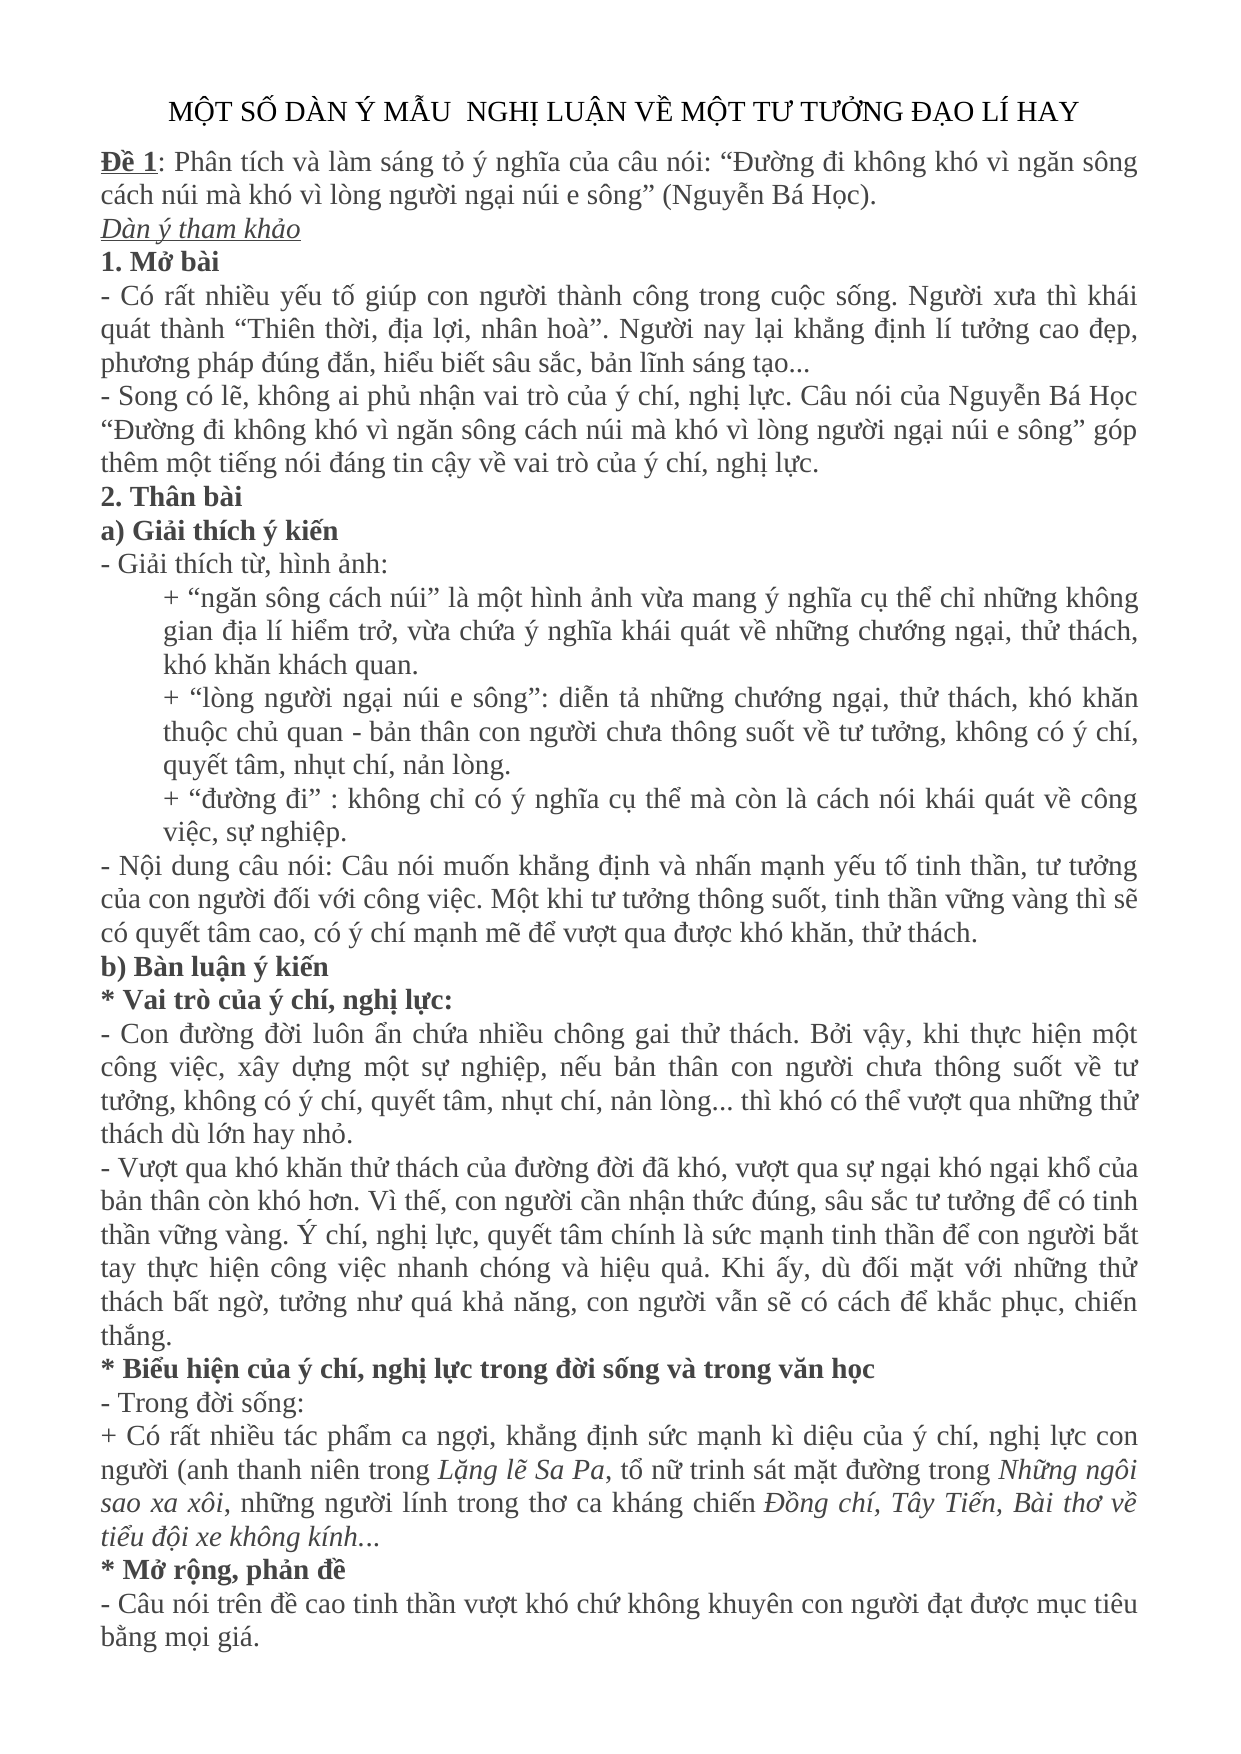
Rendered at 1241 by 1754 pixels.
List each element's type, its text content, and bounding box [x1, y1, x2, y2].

text a) Giải thích ý kiến [100, 513, 1140, 546]
text + “đường đi” : không chỉ có ý nghĩa cụ thể mà còn là cách nói khái quát về công việc, sự nghiệp. [163, 781, 1140, 848]
text + Có rất nhiều tác phẩm ca ngợi, khẳng định sức mạnh kì diệu của ý chí, nghị lực con người (anh thanh niên trong Lặng lẽ Sa Pa, tổ nữ trinh sát mặt đường trong Những ngôi sao xa xôi, những người lính trong thơ ca kháng chiến Đồng chí, Tây Tiến, Bài thơ về tiểu đội xe không kính... [100, 1418, 1140, 1552]
text MỘT SỐ DÀN Ý MẪU NGHỊ LUẬN VỀ MỘT TƯ TƯỞNG ĐẠO LÍ HAY [100, 94, 1140, 128]
text * Vai trò của ý chí, nghị lực: [100, 982, 1140, 1016]
text * Biểu hiện của ý chí, nghị lực trong đời sống và trong văn học [100, 1351, 1140, 1385]
text - Giải thích từ, hình ảnh: [100, 546, 1140, 580]
text - Con đường đời luôn ẩn chứa nhiều chông gai thử thách. Bởi vậy, khi thực hiện một công việc, xây dựng một sự nghiệp, nếu bản thân con người chưa thông suốt về tư tưởng, không có ý chí, quyết tâm, nhụt chí, nản lòng... thì khó có thể vượt qua những thử thách dù lớn hay nhỏ. [100, 1016, 1140, 1150]
text * Mở rộng, phản đề [100, 1552, 1140, 1586]
text + “ngăn sông cách núi” là một hình ảnh vừa mang ý nghĩa cụ thể chỉ những không gian địa lí hiểm trở, vừa chứa ý nghĩa khái quát về những chướng ngại, thử thách, khó khăn khách quan. [163, 580, 1140, 680]
text b) Bàn luận ý kiến [100, 949, 1140, 982]
text Đề 1: Phân tích và làm sáng tỏ ý nghĩa của câu nói: “Đường đi không khó vì ngăn sông cách núi mà khó vì lòng người ngại núi e sông” (Nguyễn Bá Học). [100, 144, 1140, 211]
text - Trong đời sống: [100, 1385, 1140, 1418]
text 1. Mở bài [100, 244, 1140, 278]
text - Câu nói trên đề cao tinh thần vượt khó chứ không khuyên con người đạt được mục tiêu bằng mọi giá. [100, 1586, 1140, 1653]
text - Vượt qua khó khăn thử thách của đường đời đã khó, vượt qua sự ngại khó ngại khổ của bản thân còn khó hơn. Vì thế, con người cần nhận thức đúng, sâu sắc tư tưởng để có tinh thần vững vàng. Ý chí, nghị lực, quyết tâm chính là sức mạnh tinh thần để con người bắt tay thực hiện công việc nhanh chóng và hiệu quả. Khi ấy, dù đối mặt với những thử thách bất ngờ, tưởng như quá khả năng, con người vẫn sẽ có cách để khắc phục, chiến thắng. [100, 1150, 1140, 1351]
text + “lòng người ngại núi e sông”: diễn tả những chướng ngại, thử thách, khó khăn thuộc chủ quan - bản thân con người chưa thông suốt về tư tưởng, không có ý chí, quyết tâm, nhụt chí, nản lòng. [163, 680, 1140, 781]
text - Có rất nhiều yếu tố giúp con người thành công trong cuộc sống. Người xưa thì khái quát thành “Thiên thời, địa lợi, nhân hoà”. Người nay lại khẳng định lí tưởng cao đẹp, phương pháp đúng đắn, hiểu biết sâu sắc, bản lĩnh sáng tạo... [100, 278, 1140, 378]
text - Nội dung câu nói: Câu nói muốn khẳng định và nhấn mạnh yếu tố tinh thần, tư tưởng của con người đối với công việc. Một khi tư tưởng thông suốt, tinh thần vững vàng thì sẽ có quyết tâm cao, có ý chí mạnh mẽ để vượt qua được khó khăn, thử thách. [100, 848, 1140, 949]
text Dàn ý tham khảo [100, 211, 1140, 244]
text 2. Thân bài [100, 479, 1140, 513]
text - Song có lẽ, không ai phủ nhận vai trò của ý chí, nghị lực. Câu nói của Nguyễn Bá Học “Đường đi không khó vì ngăn sông cách núi mà khó vì lòng người ngại núi e sông” góp thêm một tiếng nói đáng tin cậy về vai trò của ý chí, nghị lực. [100, 378, 1140, 479]
